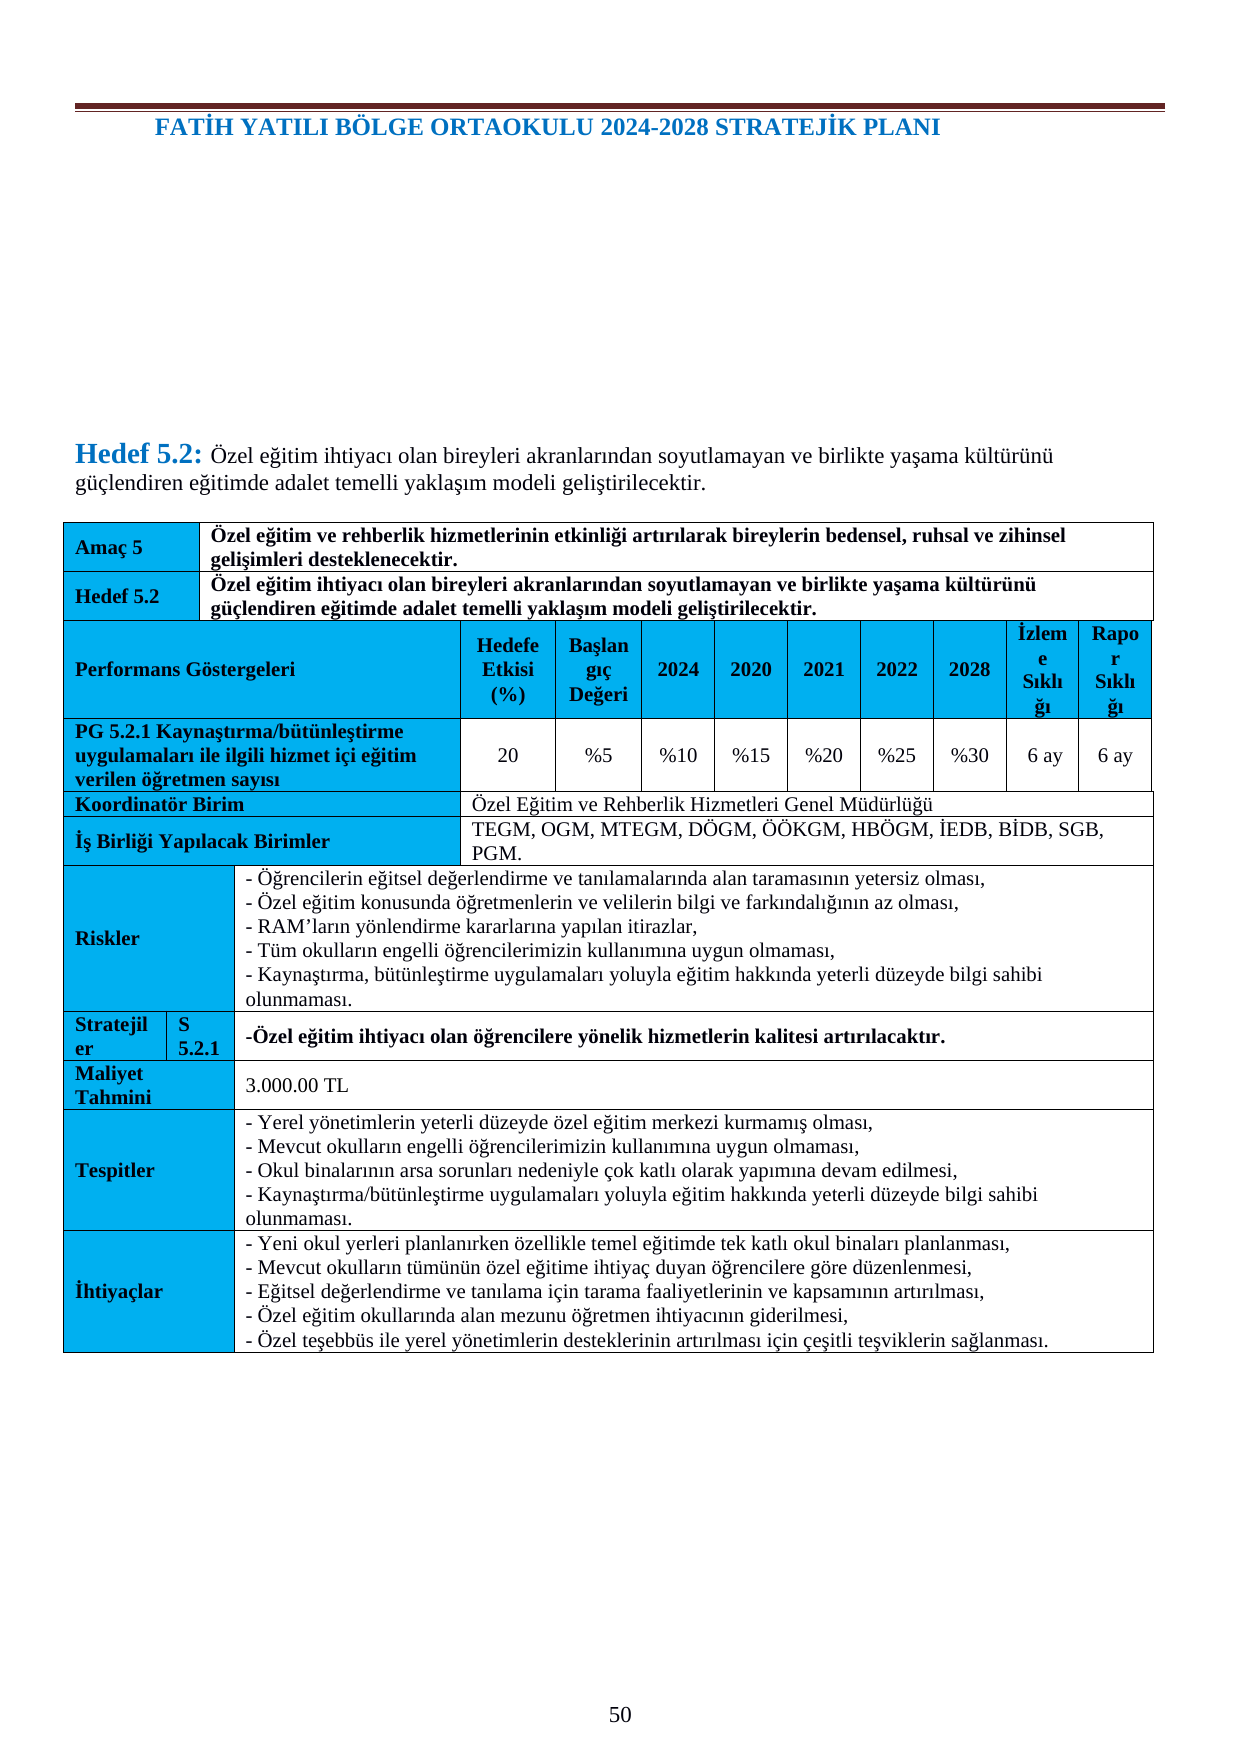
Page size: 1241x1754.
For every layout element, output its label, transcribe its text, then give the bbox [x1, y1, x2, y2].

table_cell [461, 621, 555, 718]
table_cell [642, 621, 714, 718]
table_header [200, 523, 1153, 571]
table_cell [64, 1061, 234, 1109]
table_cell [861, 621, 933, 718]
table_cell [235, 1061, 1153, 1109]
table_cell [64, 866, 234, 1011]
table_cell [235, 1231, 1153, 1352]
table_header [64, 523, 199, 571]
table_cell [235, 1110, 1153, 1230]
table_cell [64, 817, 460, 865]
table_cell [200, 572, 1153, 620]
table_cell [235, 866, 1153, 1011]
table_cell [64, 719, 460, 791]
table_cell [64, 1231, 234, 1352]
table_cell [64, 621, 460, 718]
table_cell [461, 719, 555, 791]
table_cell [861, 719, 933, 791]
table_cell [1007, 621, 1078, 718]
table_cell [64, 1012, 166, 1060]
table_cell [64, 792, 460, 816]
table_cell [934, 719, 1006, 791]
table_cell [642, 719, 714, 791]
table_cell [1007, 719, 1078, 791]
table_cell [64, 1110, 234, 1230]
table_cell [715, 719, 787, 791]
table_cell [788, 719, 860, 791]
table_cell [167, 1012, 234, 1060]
text Hedef 5.2: Özel eğitim ihtiyacı olan bireyleri akranlarından soyutlamayan ve birlikte yaşama kültürünü güçlendiren eğitimde adalet temelli yaklaşım modeli geliştirilecektir. [75, 436, 1165, 496]
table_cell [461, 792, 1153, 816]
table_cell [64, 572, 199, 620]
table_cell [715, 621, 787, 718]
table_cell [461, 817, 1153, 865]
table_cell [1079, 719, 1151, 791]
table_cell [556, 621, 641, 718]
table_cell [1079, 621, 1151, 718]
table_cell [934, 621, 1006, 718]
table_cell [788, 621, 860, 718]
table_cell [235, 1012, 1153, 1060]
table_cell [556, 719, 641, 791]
